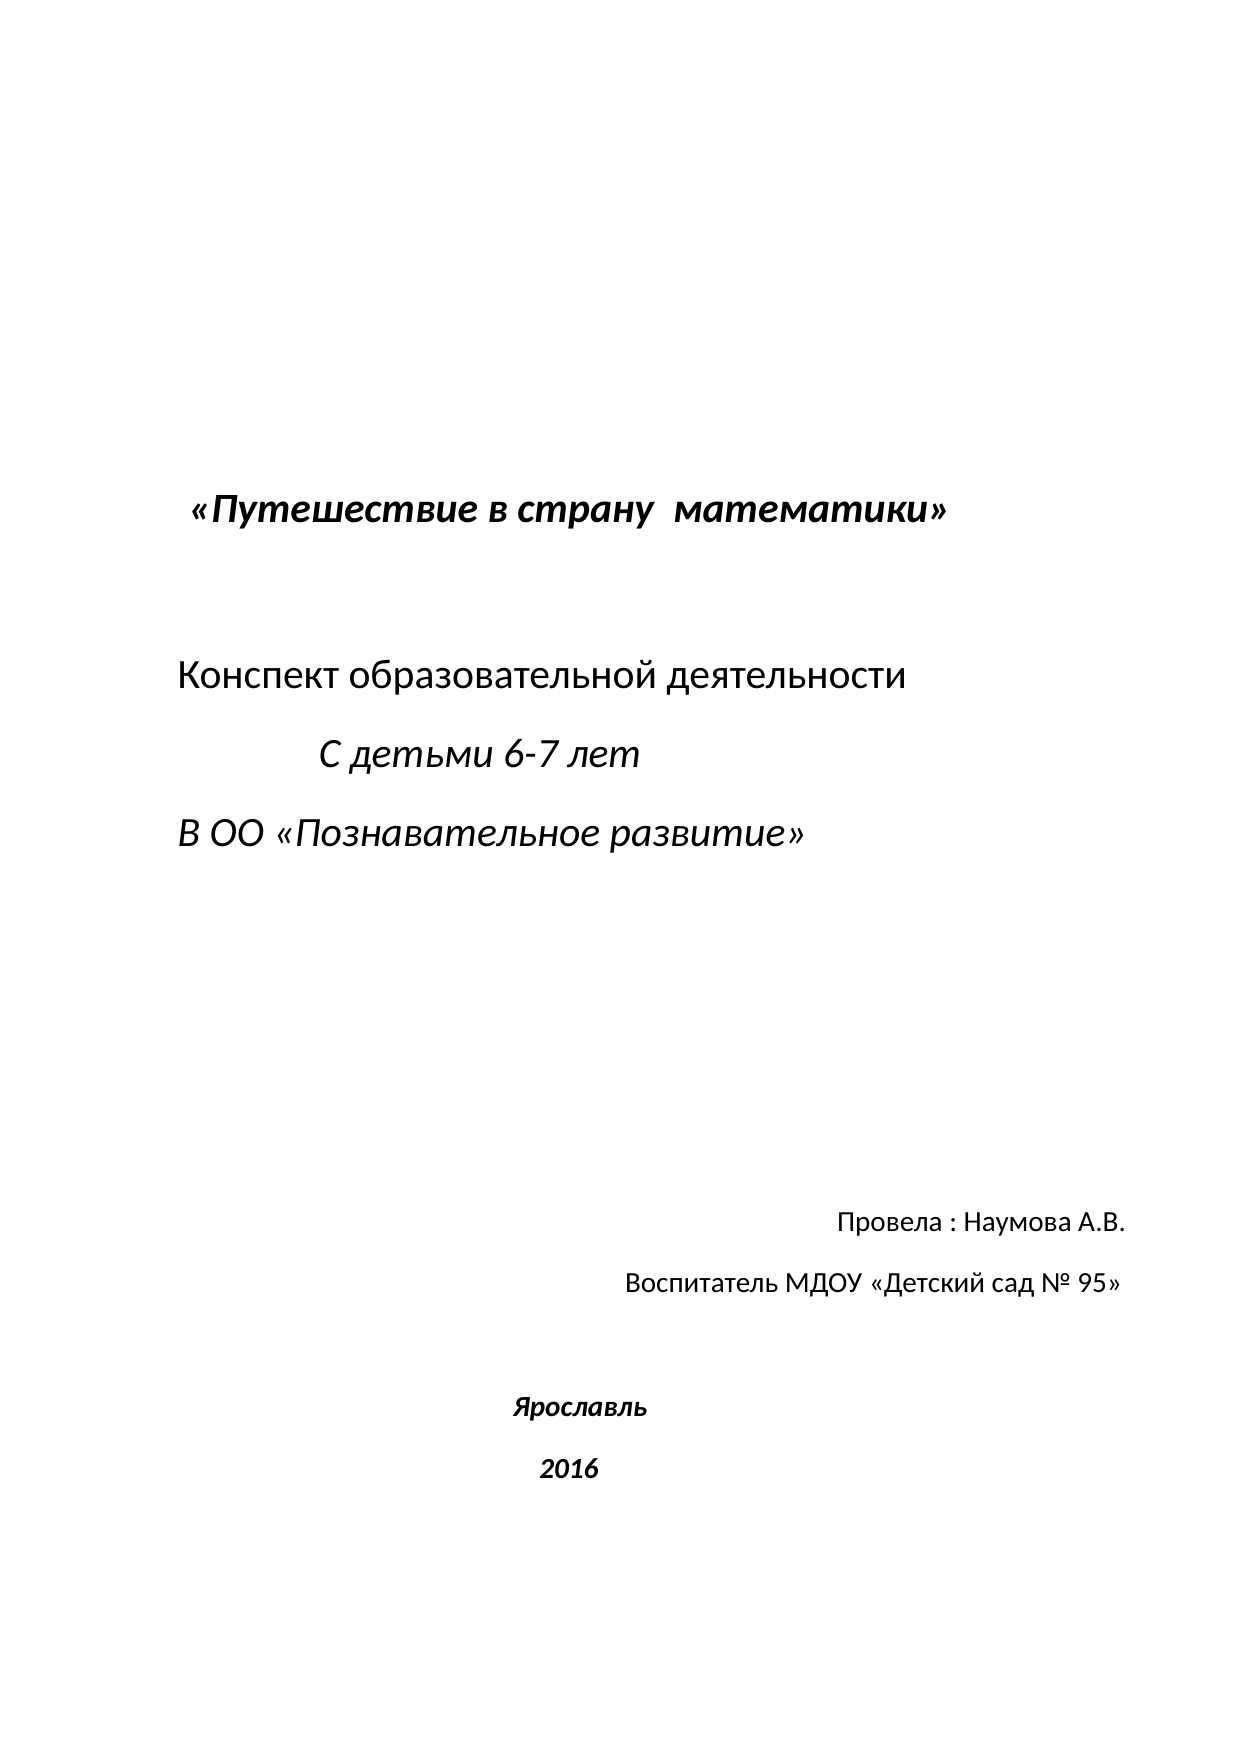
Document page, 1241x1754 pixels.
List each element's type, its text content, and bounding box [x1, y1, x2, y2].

text С детьми 6-7 лет [177, 727, 1152, 778]
text «Путешествие в страну математики» [177, 482, 1152, 533]
text Конспект образовательной деятельности [177, 648, 1152, 698]
text Провела : Наумова А.В. [177, 1203, 1152, 1238]
text Воспитатель МДОУ «Детский сад № 95» [177, 1264, 1152, 1300]
text Ярославль [177, 1388, 1152, 1423]
text 2016 [177, 1450, 1152, 1485]
text В ОО «Познавательное развитие» [177, 806, 1152, 857]
